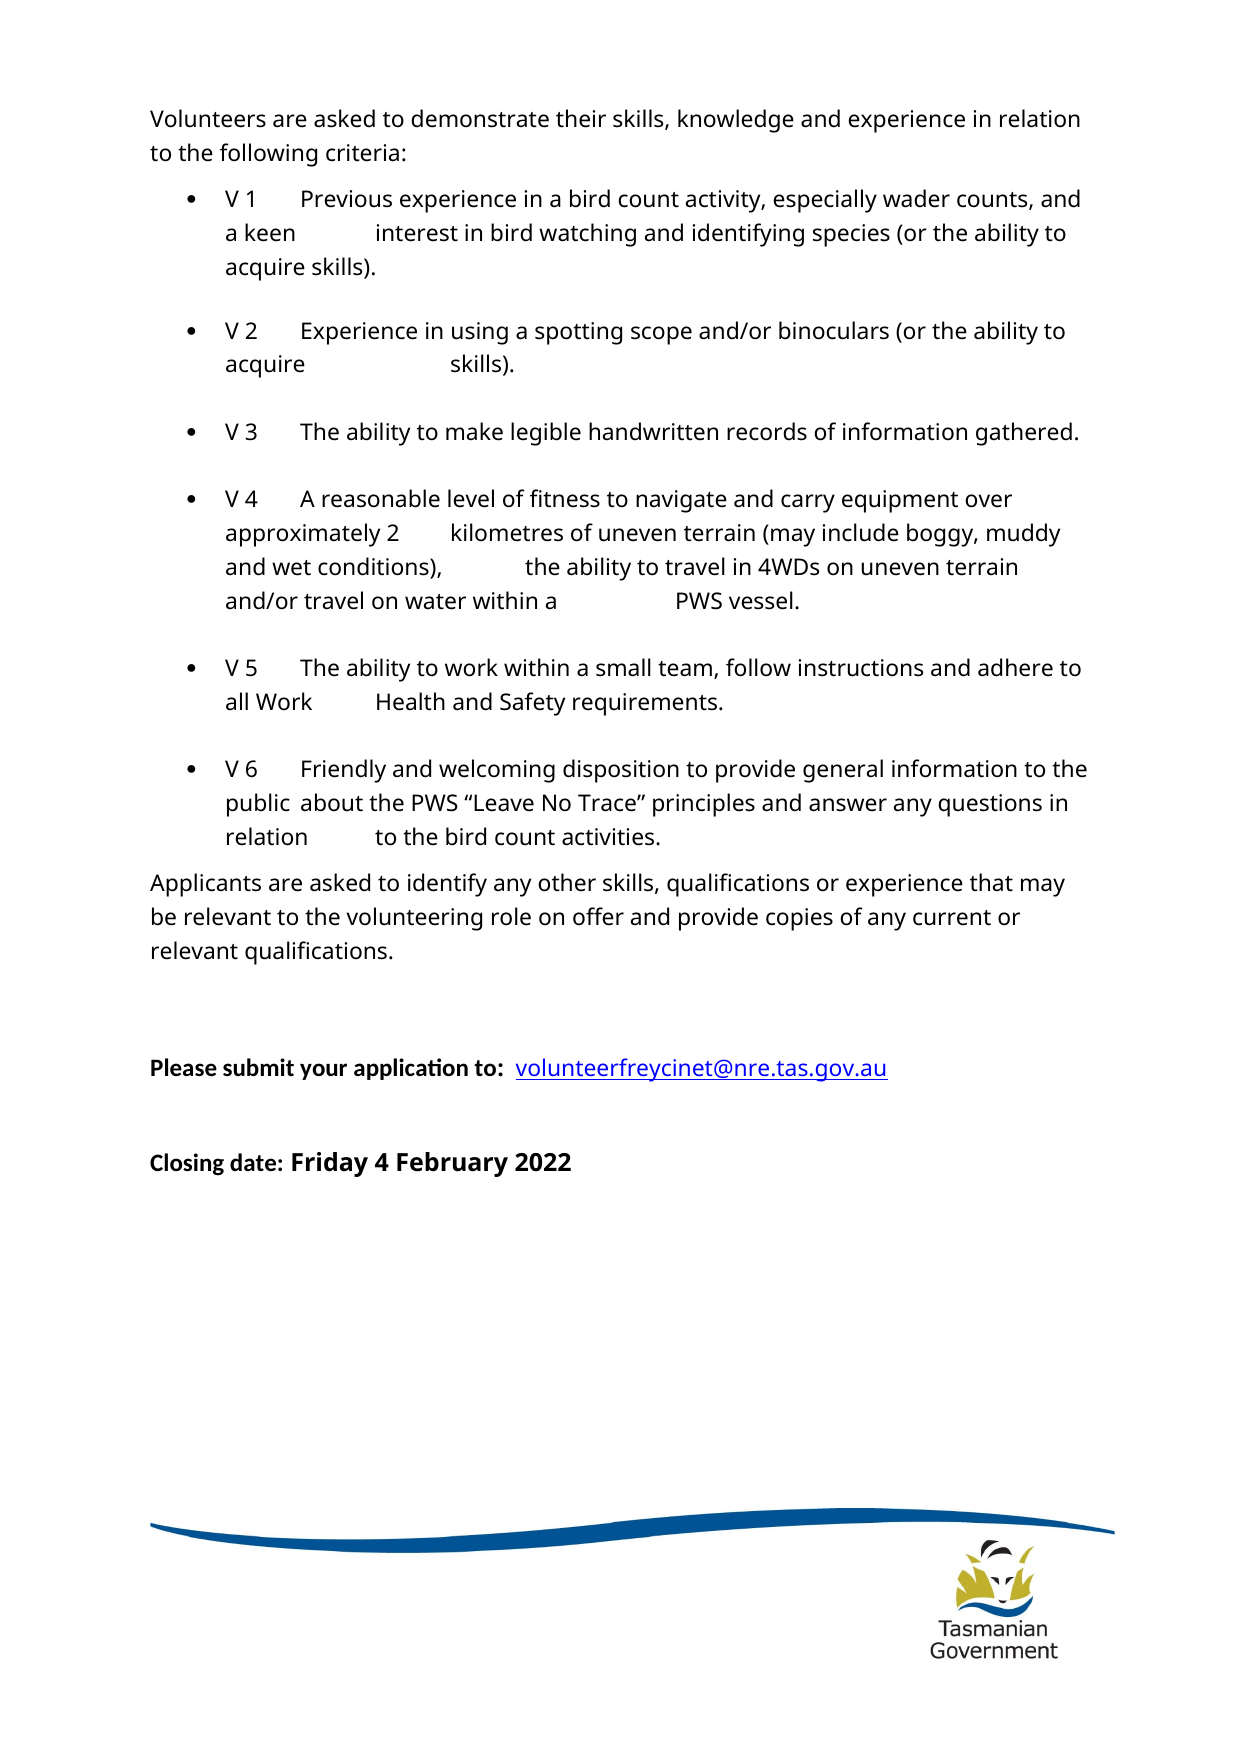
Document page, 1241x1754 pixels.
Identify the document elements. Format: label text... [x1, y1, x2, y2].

text Please submit your application to: volunteerfreycinet@nre.tas.gov.au [150, 1052, 1090, 1083]
list V 2 Experience in using a spotting scope and/or binoculars (or the ability to acquire skills). [187, 314, 1090, 379]
list V 6 Friendly and welcoming disposition to provide general information to the public about the PWS “Leave No Trace” principles and answer any questions in relation to the bird count activities. [187, 753, 1090, 852]
list V 5 The ability to work within a small team, follow instructions and adhere to all Work Health and Safety requirements. [187, 652, 1090, 717]
picture [150, 1508, 1115, 1681]
text Applicants are asked to identify any other skills, qualifications or experience that may be relevant to the volunteering role on offer and provide copies of any current or relevant qualifications. [150, 867, 1090, 966]
list V 4 A reasonable level of fitness to navigate and carry equipment over approximately 2 kilometres of uneven terrain (may include boggy, muddy and wet conditions), the ability to travel in 4WDs on uneven terrain and/or travel on water within a PWS vessel. [187, 483, 1090, 616]
text Volunteers are asked to demonstrate their skills, knowledge and experience in relation to the following criteria: [150, 103, 1090, 168]
text Closing date: Friday 4 February 2022 [150, 1144, 1090, 1179]
list V 1 Previous experience in a bird count activity, especially wader counts, and a keen interest in bird watching and identifying species (or the ability to acquire skills). [187, 183, 1090, 312]
list V 3 The ability to make legible handwritten records of information gathered. [187, 416, 1090, 447]
